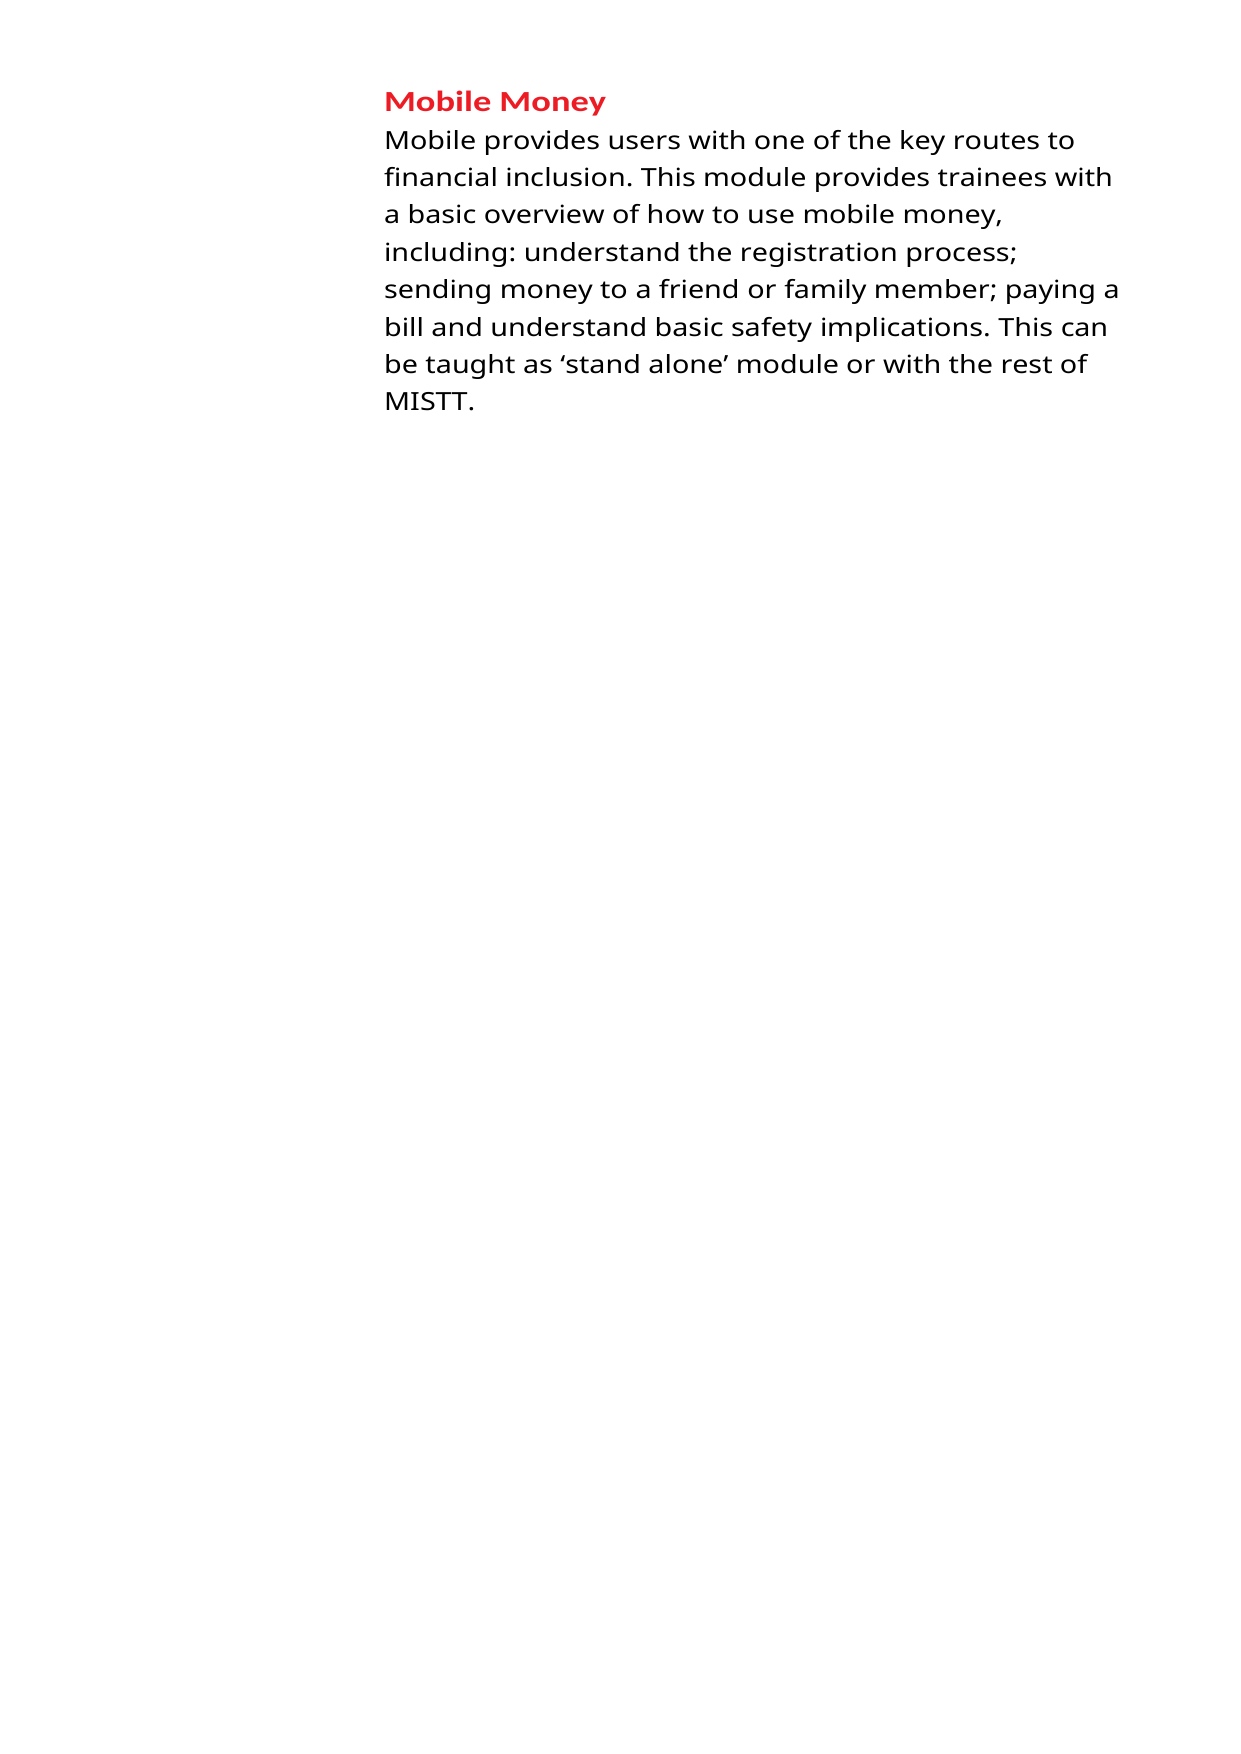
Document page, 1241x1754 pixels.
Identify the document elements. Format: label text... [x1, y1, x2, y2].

text Mobile Money Mobile provides users with one of the key routes to financial inclusion. This module provides trainees with a basic overview of how to use mobile money, including: understand the registration process; sending money to a friend or family member; paying a bill and understand basic safety implications. This can be taught as ‘stand alone’ module or with the rest of MISTT. [384, 83, 1121, 418]
